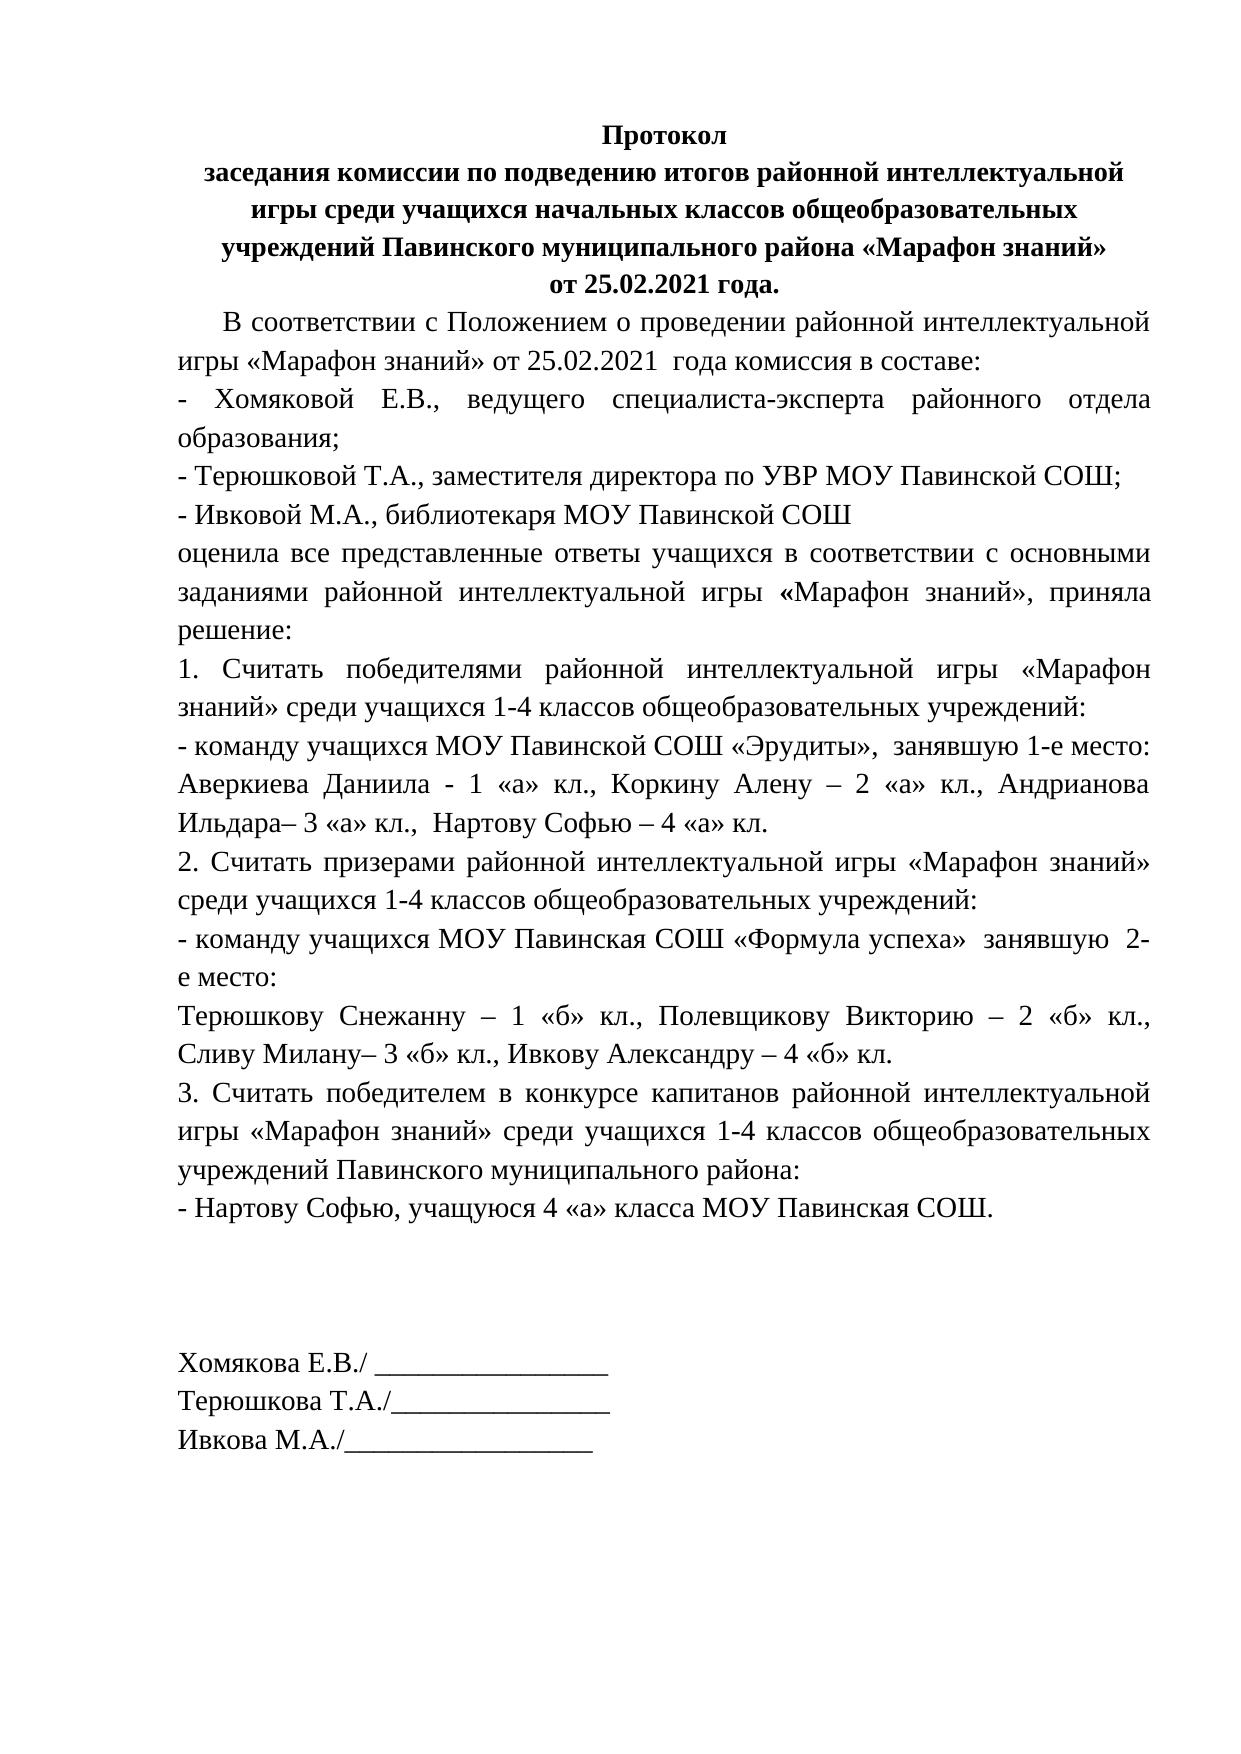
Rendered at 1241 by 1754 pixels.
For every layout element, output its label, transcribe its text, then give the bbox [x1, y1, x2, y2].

text оценила все представленные ответы учащихся в соответствии с основными заданиями районной интеллектуальной игры «Марафон знаний», приняла решение: [177, 535, 1152, 646]
text заседания комиссии по подведению итогов районной интеллектуальной игры среди учащихся начальных классов общеобразовательных учреждений Павинского муниципального района «Марафон знаний» [177, 155, 1152, 262]
text - команду учащихся МОУ Павинской СОШ «Эрудиты», занявшую 1-е место: Аверкиева Даниила - 1 «а» кл., Коркину Алену – 2 «а» кл., Андрианова Ильдара– 3 «а» кл., Нартову Софью – 4 «а» кл. [177, 728, 1152, 839]
text Хомякова Е.В./ ________________ [177, 1345, 1152, 1378]
text Протокол [177, 118, 1152, 151]
text - Нартову Софью, учащуюся 4 «а» класса МОУ Павинская СОШ. [177, 1191, 1152, 1224]
text Терюшкову Снежанну – 1 «б» кл., Полевщикову Викторию – 2 «б» кл., Сливу Милану– 3 «б» кл., Ивкову Александру – 4 «б» кл. [177, 998, 1152, 1070]
text 2. Считать призерами районной интеллектуальной игры «Марафон знаний» среди учащихся 1-4 классов общеобразовательных учреждений: [177, 844, 1152, 916]
text 3. Считать победителем в конкурсе капитанов районной интеллектуальной игры «Марафон знаний» среди учащихся 1-4 классов общеобразовательных учреждений Павинского муниципального района: [177, 1075, 1152, 1186]
text Терюшкова Т.А./_______________ [177, 1383, 1152, 1417]
text от 25.02.2021 года. [177, 267, 1152, 299]
text - Хомяковой Е.В., ведущего специалиста-эксперта районного отдела образования; [177, 381, 1152, 453]
text В соответствии с Положением о проведении районной интеллектуальной игры «Марафон знаний» от 25.02.2021 года комиссия в составе: [177, 304, 1152, 376]
list 1. Считать победителями районной интеллектуальной игры «Марафон знаний» среди учащихся 1-4 классов общеобразовательных учреждений: [177, 651, 1152, 723]
text - Терюшковой Т.А., заместителя директора по УВР МОУ Павинской СОШ; [177, 458, 1152, 492]
text - Ивковой М.А., библиотекаря МОУ Павинской СОШ [177, 497, 1152, 530]
text Ивкова М.А./_________________ [177, 1422, 1152, 1455]
text - команду учащихся МОУ Павинская СОШ «Формула успеха» занявшую 2-е место: [177, 921, 1152, 993]
